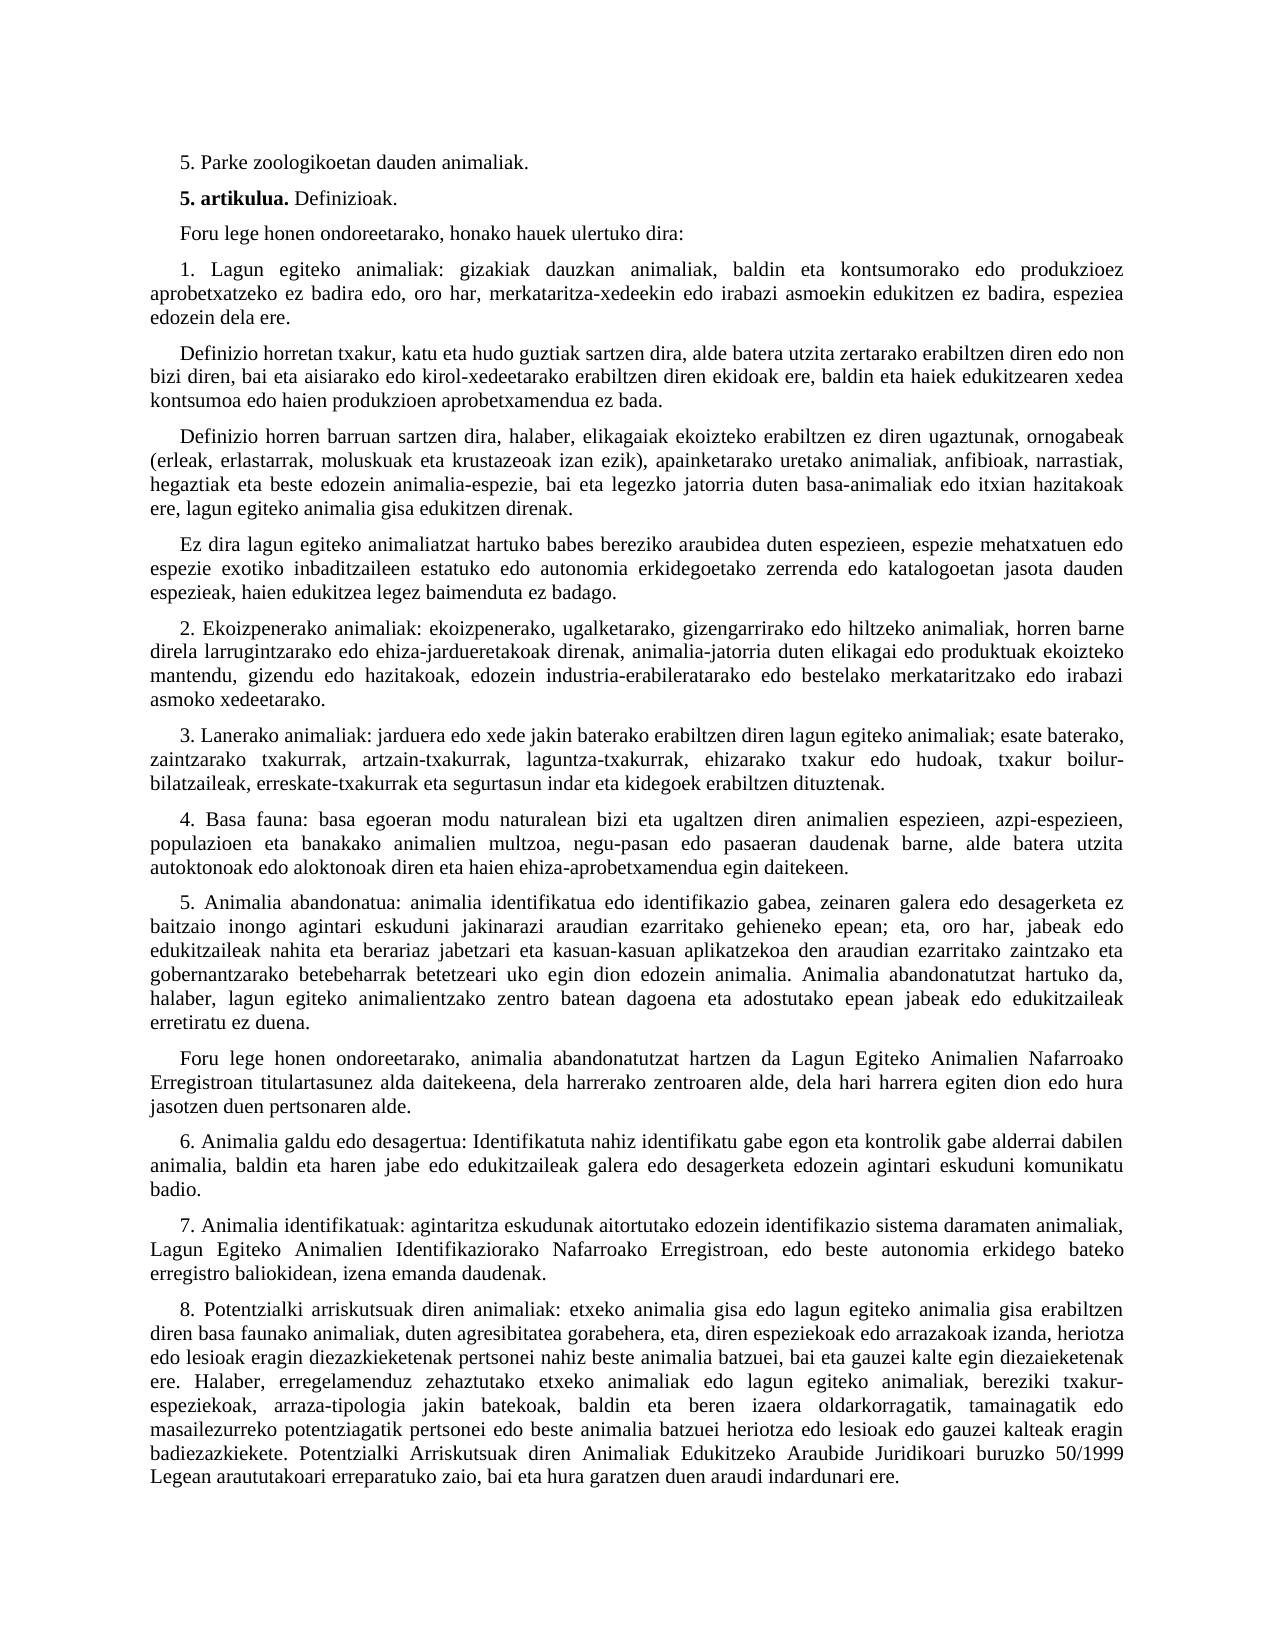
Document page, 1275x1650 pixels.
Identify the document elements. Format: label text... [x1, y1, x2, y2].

text Foru lege honen ondoreetarako, honako hauek ulertuko dira: [150, 221, 1125, 245]
text 3. Lanerako animaliak: jarduera edo xede jakin baterako erabiltzen diren lagun egiteko animaliak; esate baterako, zaintzarako txakurrak, artzain-txakurrak, laguntza-txakurrak, ehizarako txakur edo hudoak, txakur boilur-bilatzaileak, erreskate-txakurrak eta segurtasun indar eta kidegoek erabiltzen dituztenak. [150, 723, 1125, 795]
text Ez dira lagun egiteko animaliatzat hartuko babes bereziko araubidea duten espezieen, espezie mehatxatuen edo espezie exotiko inbaditzaileen estatuko edo autonomia erkidegoetako zerrenda edo katalogoetan jasota dauden espezieak, haien edukitzea legez baimenduta ez badago. [150, 532, 1125, 604]
text Definizio horren barruan sartzen dira, halaber, elikagaiak ekoizteko erabiltzen ez diren ugaztunak, ornogabeak (erleak, erlastarrak, moluskuak eta krustazeoak izan ezik), apainketarako uretako animaliak, anfibioak, narrastiak, hegaztiak eta beste edozein animalia-espezie, bai eta legezko jatorria duten basa-animaliak edo itxian hazitakoak ere, lagun egiteko animalia gisa edukitzen direnak. [150, 424, 1125, 520]
text Foru lege honen ondoreetarako, animalia abandonatutzat hartzen da Lagun Egiteko Animalien Nafarroako Erregistroan titulartasunez alda daitekeena, dela harrerako zentroaren alde, dela hari harrera egiten dion edo hura jasotzen duen pertsonaren alde. [150, 1046, 1125, 1118]
text 5. Parke zoologikoetan dauden animaliak. [150, 150, 1125, 174]
text 2. Ekoizpenerako animaliak: ekoizpenerako, ugalketarako, gizengarrirako edo hiltzeko animaliak, horren barne direla larrugintzarako edo ehiza-jardueretakoak direnak, animalia-jatorria duten elikagai edo produktuak ekoizteko mantendu, gizendu edo hazitakoak, edozein industria-erabileratarako edo bestelako merkataritzako edo irabazi asmoko xedeetarako. [150, 616, 1125, 712]
text 8. Potentzialki arriskutsuak diren animaliak: etxeko animalia gisa edo lagun egiteko animalia gisa erabiltzen diren basa faunako animaliak, duten agresibitatea gorabehera, eta, diren espeziekoak edo arrazakoak izanda, heriotza edo lesioak eragin diezazkieketenak pertsonei nahiz beste animalia batzuei, bai eta gauzei kalte egin diezaieketenak ere. Halaber, erregelamenduz zehaztutako etxeko animaliak edo lagun egiteko animaliak, bereziki txakur-espeziekoak, arraza-tipologia jakin batekoak, baldin eta beren izaera oldarkorragatik, tamainagatik edo masailezurreko potentziagatik pertsonei edo beste animalia batzuei heriotza edo lesioak edo gauzei kalteak eragin badiezazkiekete. Potentzialki Arriskutsuak diren Animaliak Edukitzeko Araubide Juridikoari buruzko 50/1999 Legean araututakoari erreparatuko zaio, bai eta hura garatzen duen araudi indardunari ere. [150, 1297, 1125, 1489]
text Definizio horretan txakur, katu eta hudo guztiak sartzen dira, alde batera utzita zertarako erabiltzen diren edo non bizi diren, bai eta aisiarako edo kirol-xedeetarako erabiltzen diren ekidoak ere, baldin eta haiek edukitzearen xedea kontsumoa edo haien produkzioen aprobetxamendua ez bada. [150, 341, 1125, 413]
text 4. Basa fauna: basa egoeran modu naturalean bizi eta ugaltzen diren animalien espezieen, azpi-espezieen, populazioen eta banakako animalien multzoa, negu-pasan edo pasaeran daudenak barne, alde batera utzita autoktonoak edo aloktonoak diren eta haien ehiza-aprobetxamendua egin daitekeen. [150, 807, 1125, 879]
text 1. Lagun egiteko animaliak: gizakiak dauzkan animaliak, baldin eta kontsumorako edo produkzioez aprobetxatzeko ez badira edo, oro har, merkataritza-xedeekin edo irabazi asmoekin edukitzen ez badira, espeziea edozein dela ere. [150, 257, 1125, 329]
text 5. artikulua. Definizioak. [150, 186, 1125, 210]
text 7. Animalia identifikatuak: agintaritza eskudunak aitortutako edozein identifikazio sistema daramaten animaliak, Lagun Egiteko Animalien Identifikaziorako Nafarroako Erregistroan, edo beste autonomia erkidego bateko erregistro baliokidean, izena emanda daudenak. [150, 1213, 1125, 1285]
text 5. Animalia abandonatua: animalia identifikatua edo identifikazio gabea, zeinaren galera edo desagerketa ez baitzaio inongo agintari eskuduni jakinarazi araudian ezarritako gehieneko epean; eta, oro har, jabeak edo edukitzaileak nahita eta berariaz jabetzari eta kasuan-kasuan aplikatzekoa den araudian ezarritako zaintzako eta gobernantzarako betebeharrak betetzeari uko egin dion edozein animalia. Animalia abandonatutzat hartuko da, halaber, lagun egiteko animalientzako zentro batean dagoena eta adostutako epean jabeak edo edukitzaileak erretiratu ez duena. [150, 891, 1125, 1034]
text 6. Animalia galdu edo desagertua: Identifikatuta nahiz identifikatu gabe egon eta kontrolik gabe alderrai dabilen animalia, baldin eta haren jabe edo edukitzaileak galera edo desagerketa edozein agintari eskuduni komunikatu badio. [150, 1130, 1125, 1202]
